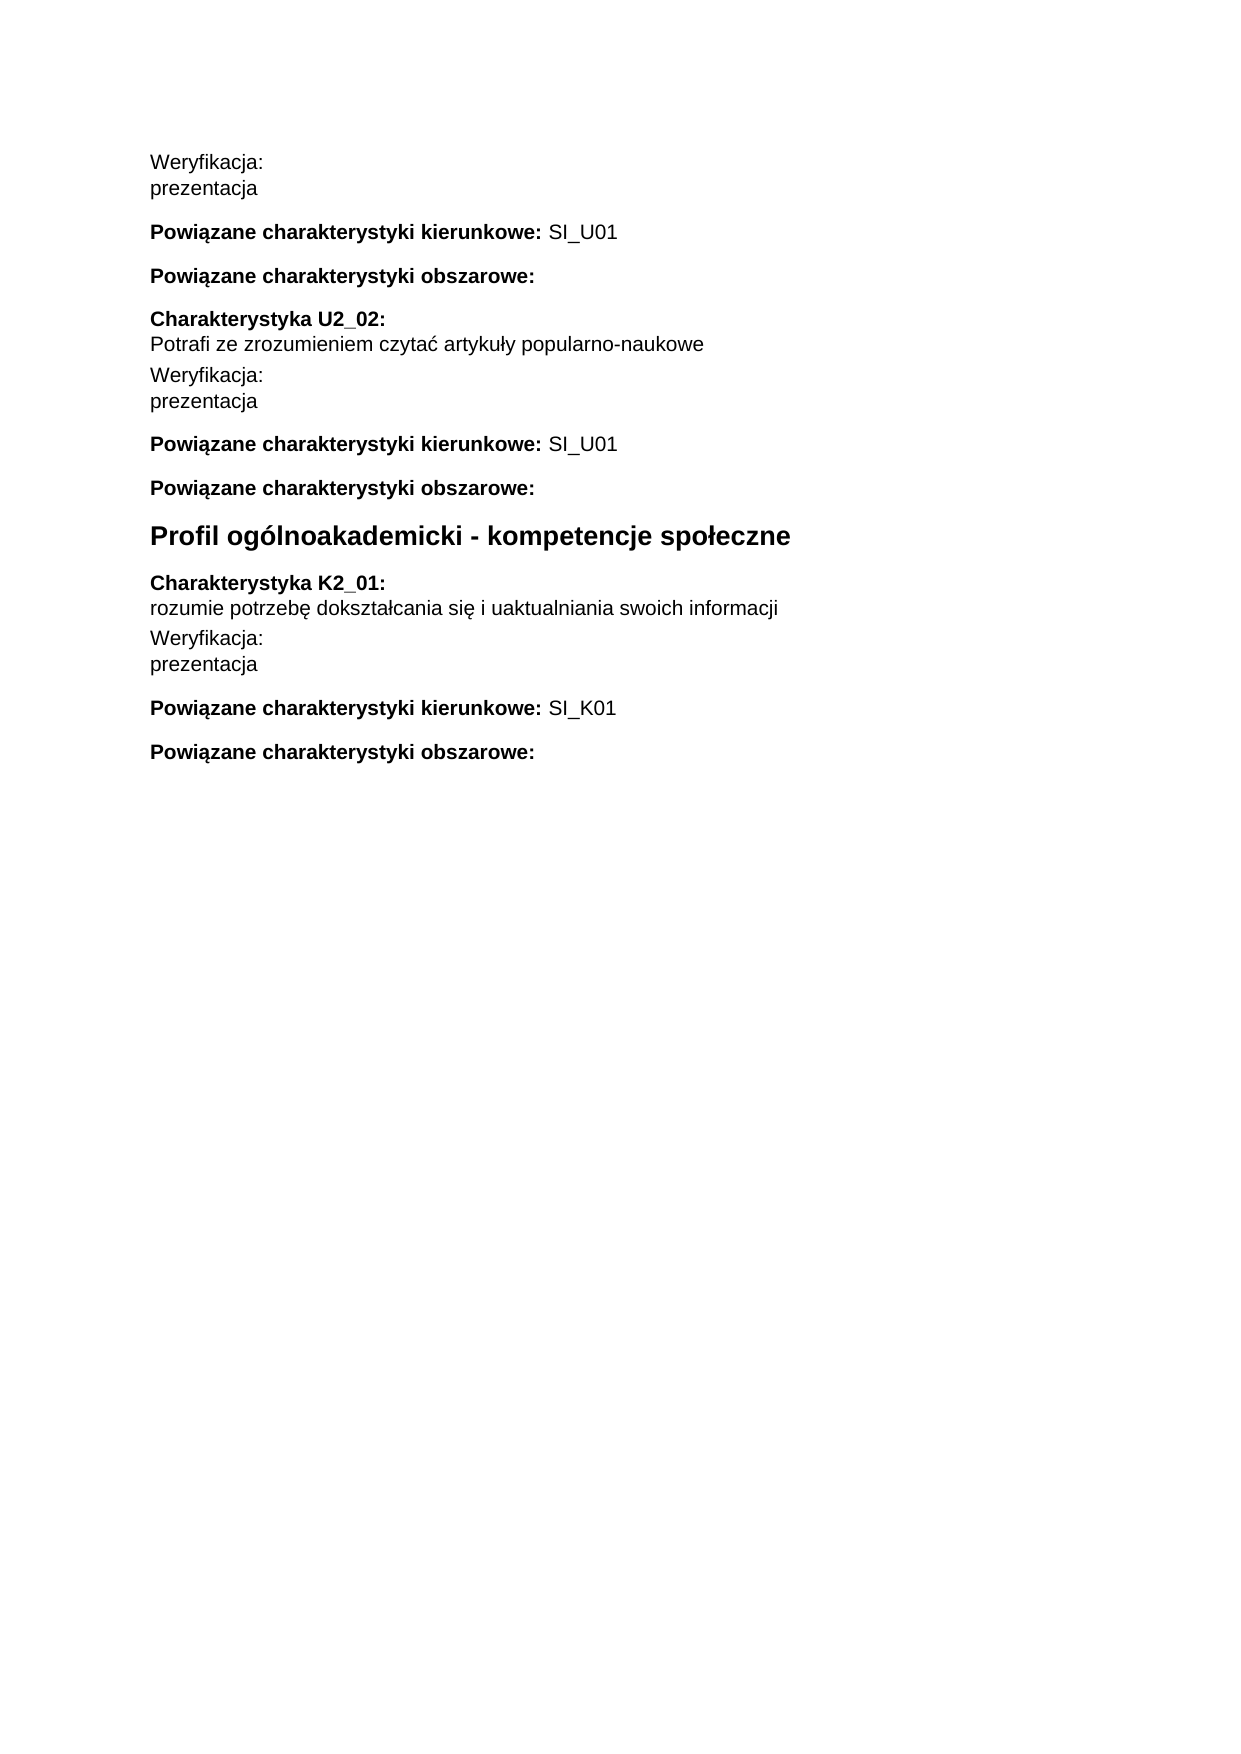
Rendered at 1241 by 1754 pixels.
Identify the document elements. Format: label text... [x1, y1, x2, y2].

subtitle Profil ogólnoakademicki - kompetencje społeczne [150, 520, 1090, 551]
text prezentacja [150, 176, 1090, 200]
text Potrafi ze zrozumieniem czytać artykuły popularno-naukowe [150, 332, 1090, 356]
text Weryfikacja: [150, 362, 1090, 386]
text prezentacja [150, 652, 1090, 676]
text Powiązane charakterystyki kierunkowe: SI_U01 [150, 220, 1090, 244]
text rozumie potrzebę dokształcania się i uaktualniania swoich informacji [150, 596, 1090, 620]
text Powiązane charakterystyki kierunkowe: SI_U01 [150, 432, 1090, 456]
text Charakterystyka U2_02: [150, 307, 1090, 331]
text Weryfikacja: [150, 150, 1090, 174]
text prezentacja [150, 388, 1090, 412]
text Powiązane charakterystyki obszarowe: [150, 476, 1090, 500]
text Weryfikacja: [150, 626, 1090, 650]
text Powiązane charakterystyki obszarowe: [150, 263, 1090, 287]
text Powiązane charakterystyki kierunkowe: SI_K01 [150, 696, 1090, 720]
text Charakterystyka K2_01: [150, 571, 1090, 595]
text Powiązane charakterystyki obszarowe: [150, 739, 1090, 763]
